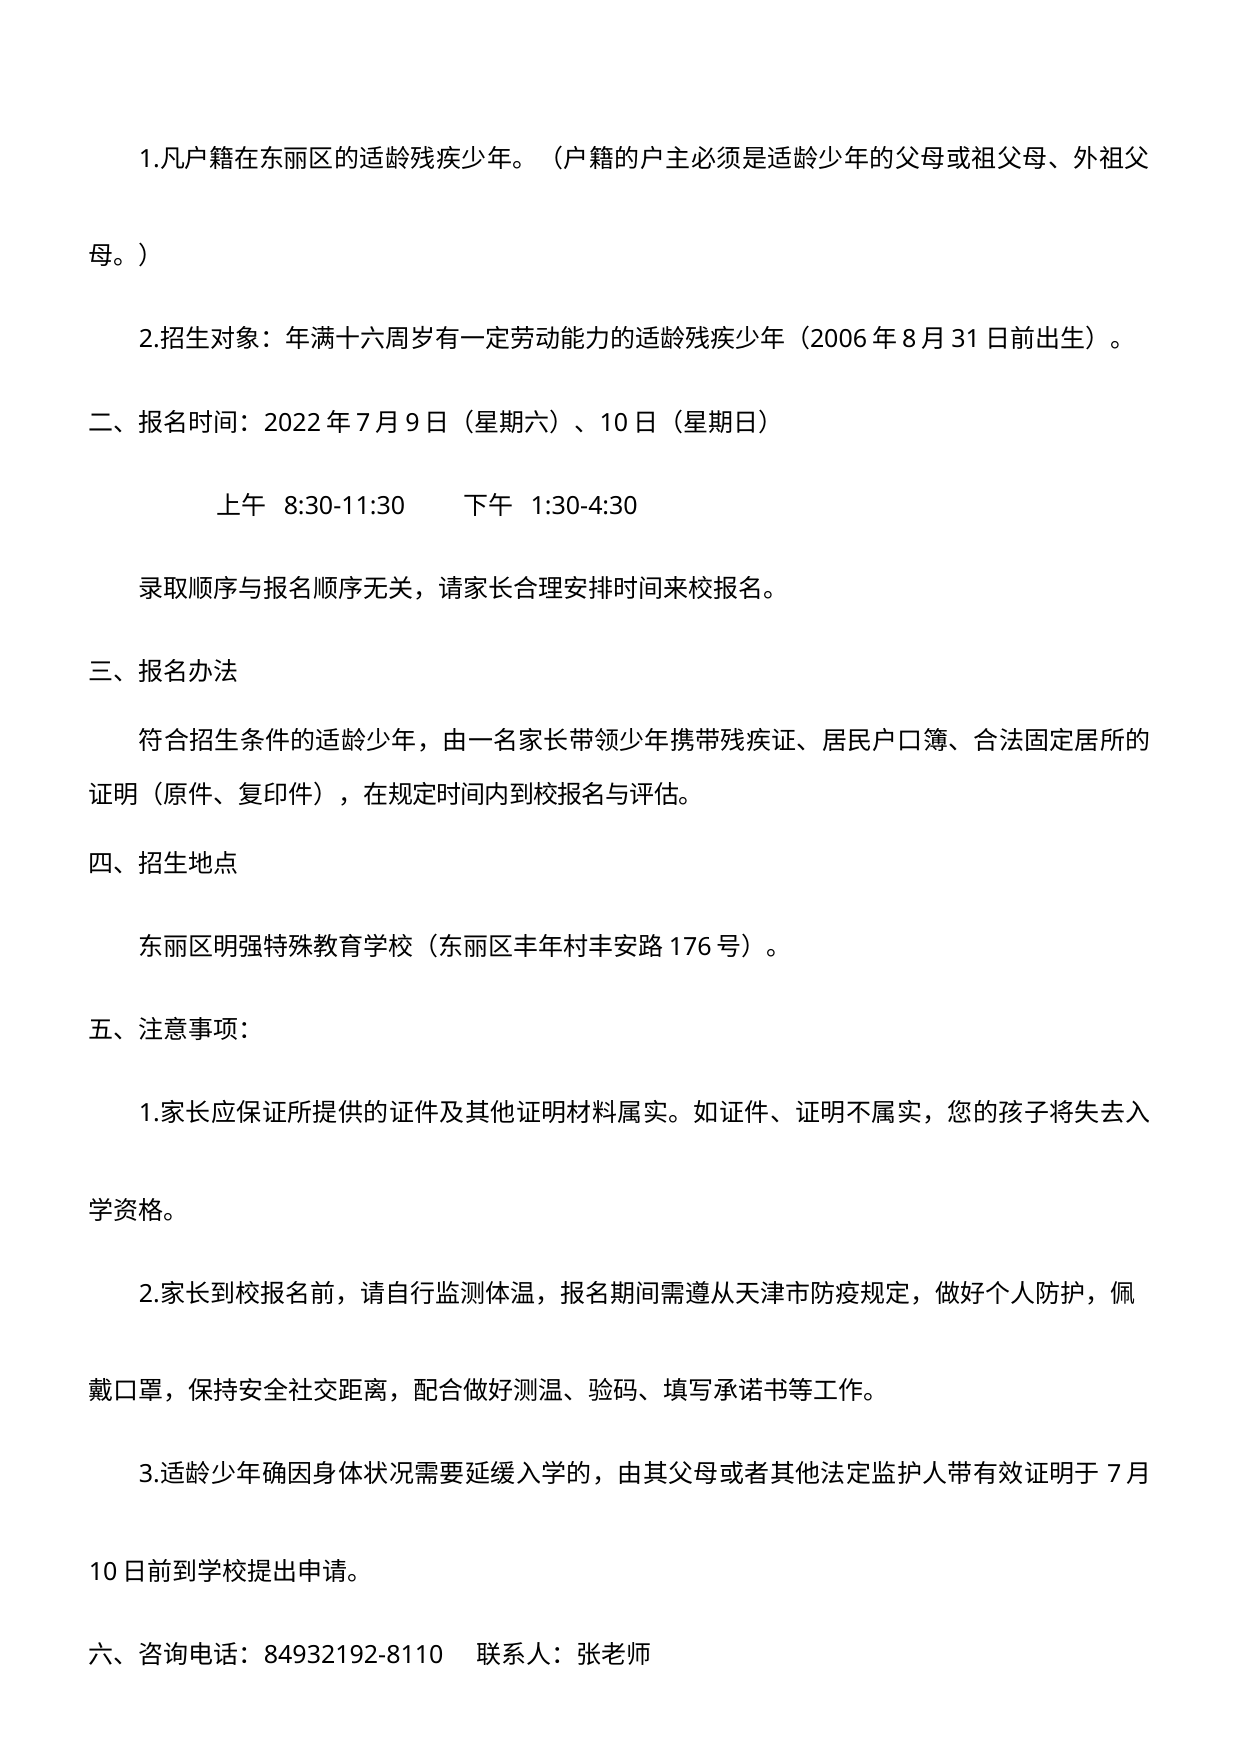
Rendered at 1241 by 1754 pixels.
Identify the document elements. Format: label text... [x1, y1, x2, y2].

list 三、报名办法 [89, 637, 1152, 702]
text 东丽区明强特殊教育学校（东丽区丰年村丰安路176号）。 [89, 912, 1152, 977]
text 四、招生地点 [89, 829, 1152, 894]
text 1.家长应保证所提供的证件及其他证明材料属实。如证件、证明不属实，您的孩子将失去入学资格。 [89, 1078, 1152, 1241]
list 二、报名时间：2022年7月9日（星期六）、10日（星期日） [89, 388, 1152, 453]
list 五、注意事项： [89, 995, 1152, 1060]
text 3.适龄少年确因身体状况需要延缓入学的，由其父母或者其他法定监护人带有效证明于7月10日前到学校提出申请。 [89, 1439, 1152, 1602]
text 符合招生条件的适龄少年，由一名家长带领少年携带残疾证、居民户口簿、合法固定居所的证明（原件、复印件），在规定时间内到校报名与评估。 [89, 720, 1152, 811]
list 上午 8:30-11:30 下午 1:30-4:30 [139, 471, 1152, 536]
list 2.招生对象：年满十六周岁有一定劳动能力的适龄残疾少年（2006年8月31日前出生）。 [139, 304, 1152, 369]
text 录取顺序与报名顺序无关，请家长合理安排时间来校报名。 [89, 554, 1152, 619]
text 1.凡户籍在东丽区的适龄残疾少年。（户籍的户主必须是适龄少年的父母或祖父母、外祖父母。） [89, 124, 1152, 286]
text 2.家长到校报名前，请自行监测体温，报名期间需遵从天津市防疫规定，做好个人防护，佩戴口罩，保持安全社交距离，配合做好测温、验码、填写承诺书等工作。 [89, 1259, 1152, 1421]
list 六、咨询电话：84932192-8110 联系人：张老师 [89, 1620, 1152, 1685]
